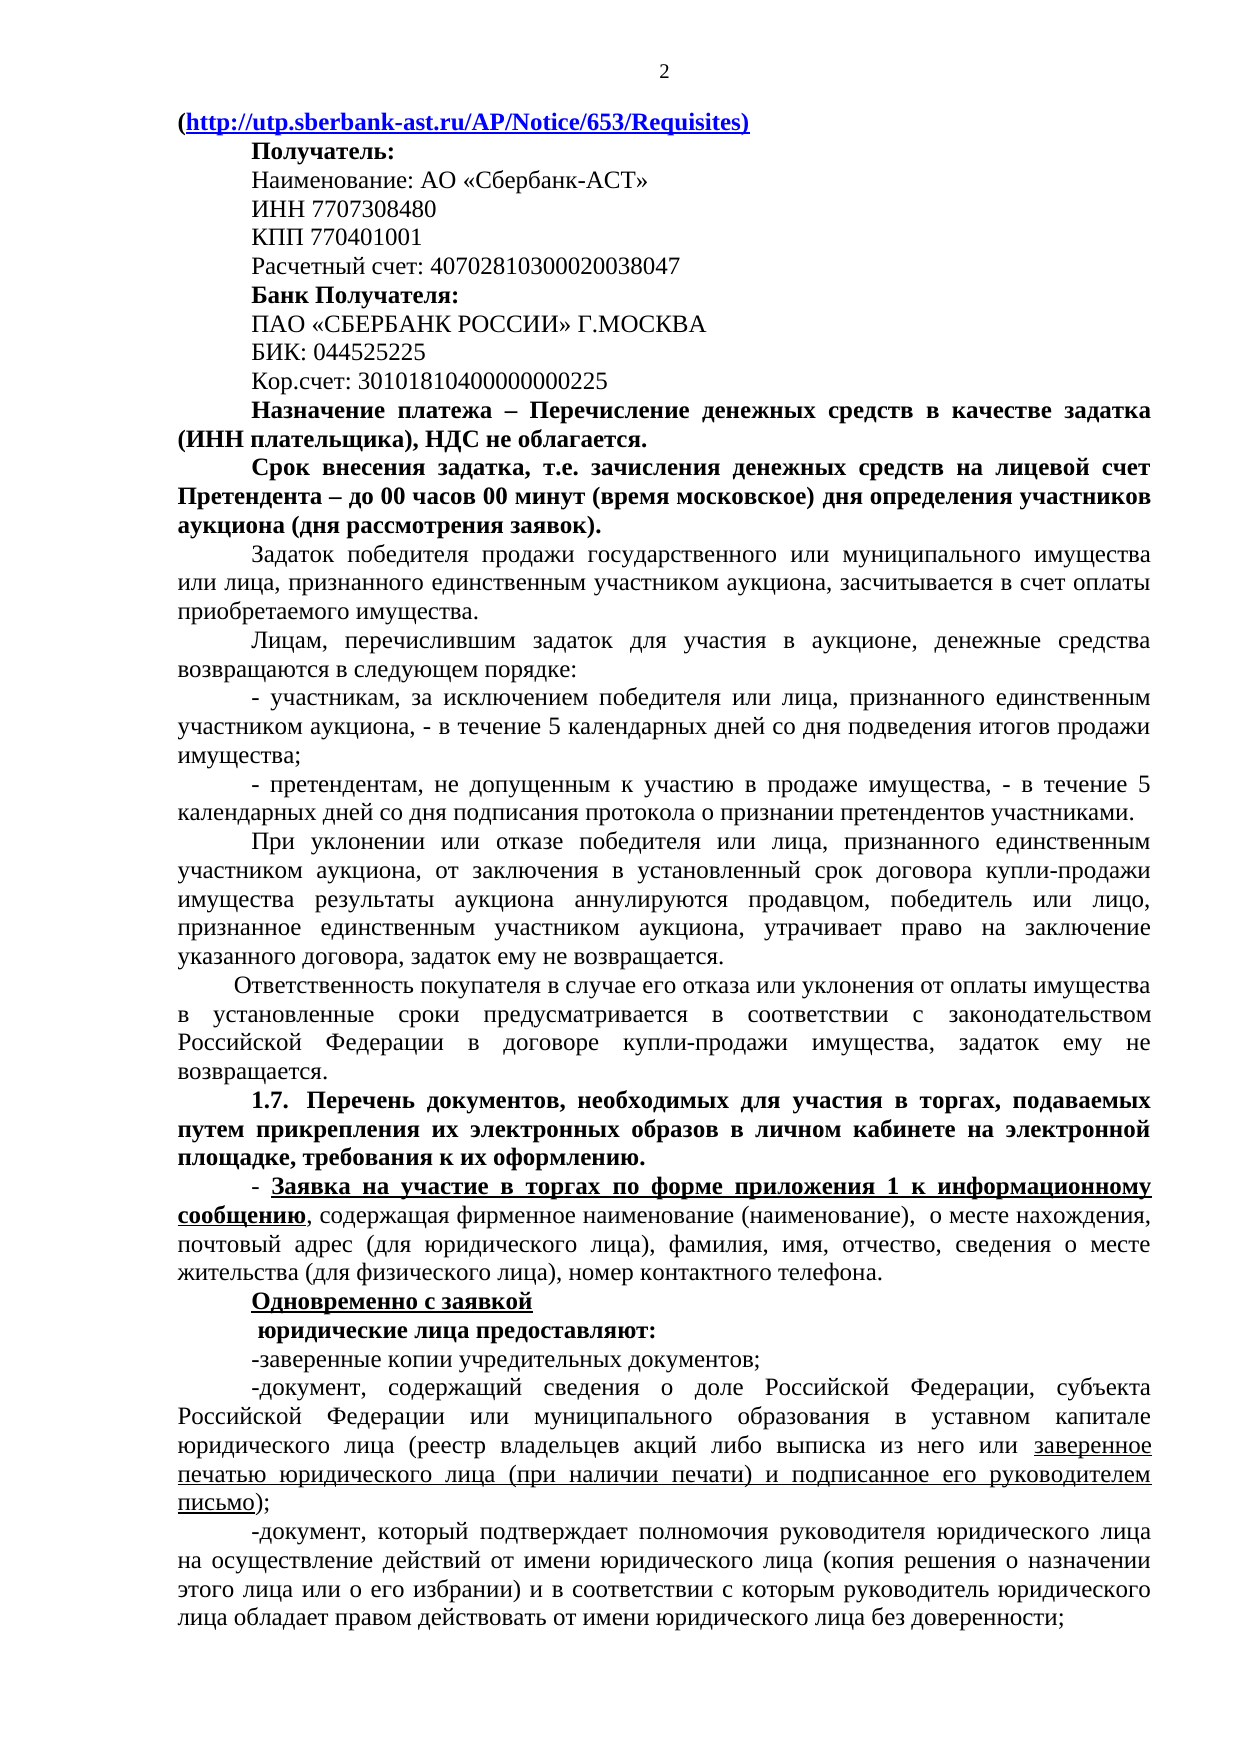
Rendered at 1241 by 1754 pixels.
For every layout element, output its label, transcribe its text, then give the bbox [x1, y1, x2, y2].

text - претендентам, не допущенным к участию в продаже имущества, - в течение 5 календарных дней со дня подписания протокола о признании претендентов участниками. [177, 769, 1152, 826]
text Задаток победителя продажи государственного или муниципального имущества или лица, признанного единственным участником аукциона, засчитывается в счет оплаты приобретаемого имущества. [177, 539, 1152, 625]
text КПП 770401001 [177, 222, 1152, 251]
text -заверенные копии учредительных документов; [177, 1344, 1152, 1372]
text Лицам, перечислившим задаток для участия в аукционе, денежные средства возвращаются в следующем порядке: [177, 625, 1152, 682]
text - Заявка на участие в торгах по форме приложения 1 к информационному сообщению, содержащая фирменное наименование (наименование), о месте нахождения, почтовый адрес (для юридического лица), фамилия, имя, отчество, сведения о месте жительства (для физического лица), номер контактного телефона. [177, 1171, 1152, 1286]
list Срок внесения задатка, т.е. зачисления денежных средств на лицевой счет Претендента – до 00 часов 00 минут (время московское) дня определения участников аукциона (дня рассмотрения заявок). [177, 452, 1152, 539]
text Наименование: АО «Сбербанк-АСТ» [177, 165, 1152, 194]
text Назначение платежа – Перечисление денежных средств в качестве задатка (ИНН плательщика), НДС не облагается. [177, 395, 1152, 452]
text Получатель: [177, 136, 1152, 165]
text Одновременно с заявкой [177, 1286, 1152, 1315]
text Кор.счет: 30101810400000000225 [177, 366, 1152, 395]
text 1.7. Перечень документов, необходимых для участия в торгах, подаваемых путем прикрепления их электронных образов в личном кабинете на электронной площадке, требования к их оформлению. [177, 1085, 1152, 1171]
text -документ, который подтверждает полномочия руководителя юридического лица на осуществление действий от имени юридического лица (копия решения о назначении этого лица или о его избрании) и в соответствии с которым руководитель юридического лица обладает правом действовать от имени юридического лица без доверенности; [177, 1516, 1152, 1631]
text Расчетный счет: 40702810300020038047 [177, 251, 1152, 280]
text -документ, содержащий сведения о доле Российской Федерации, субъекта Российской Федерации или муниципального образования в уставном капитале юридического лица (реестр владельцев акций либо выписка из него или заверенное печатью юридического лица (при наличии печати) и подписанное его руководителем письмо); [177, 1372, 1152, 1484]
text -документ, содержащий сведения о доле Российской Федерации, субъекта Российской Федерации или муниципального образования в уставном капитале юридического лица (реестр владельцев акций либо выписка из него или заверенное печатью юридического лица (при наличии печати) и подписанное его руководителем письмо); [177, 1485, 1152, 1516]
text При уклонении или отказе победителя или лица, признанного единственным участником аукциона, от заключения в установленный срок договора купли-продажи имущества результаты аукциона аннулируются продавцом, победитель или лицо, признанное единственным участником аукциона, утрачивает право на заключение указанного договора, задаток ему не возвращается. [177, 826, 1152, 970]
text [177, 107, 1152, 136]
text - участникам, за исключением победителя или лица, признанного единственным участником аукциона, - в течение 5 календарных дней со дня подведения итогов продажи имущества; [177, 682, 1152, 769]
text ИНН 7707308480 [177, 194, 1152, 222]
text юридические лица предоставляют: [177, 1315, 1152, 1344]
text ПАО «СБЕРБАНК РОССИИ» Г.МОСКВА [177, 309, 1152, 337]
text Банк Получателя: [177, 280, 1152, 309]
text БИК: 044525225 [177, 337, 1152, 366]
text Ответственность покупателя в случае его отказа или уклонения от оплаты имущества в установленные сроки предусматривается в соответствии с законодательством Российской Федерации в договоре купли-продажи имущества, задаток ему не возвращается. [177, 970, 1152, 1085]
